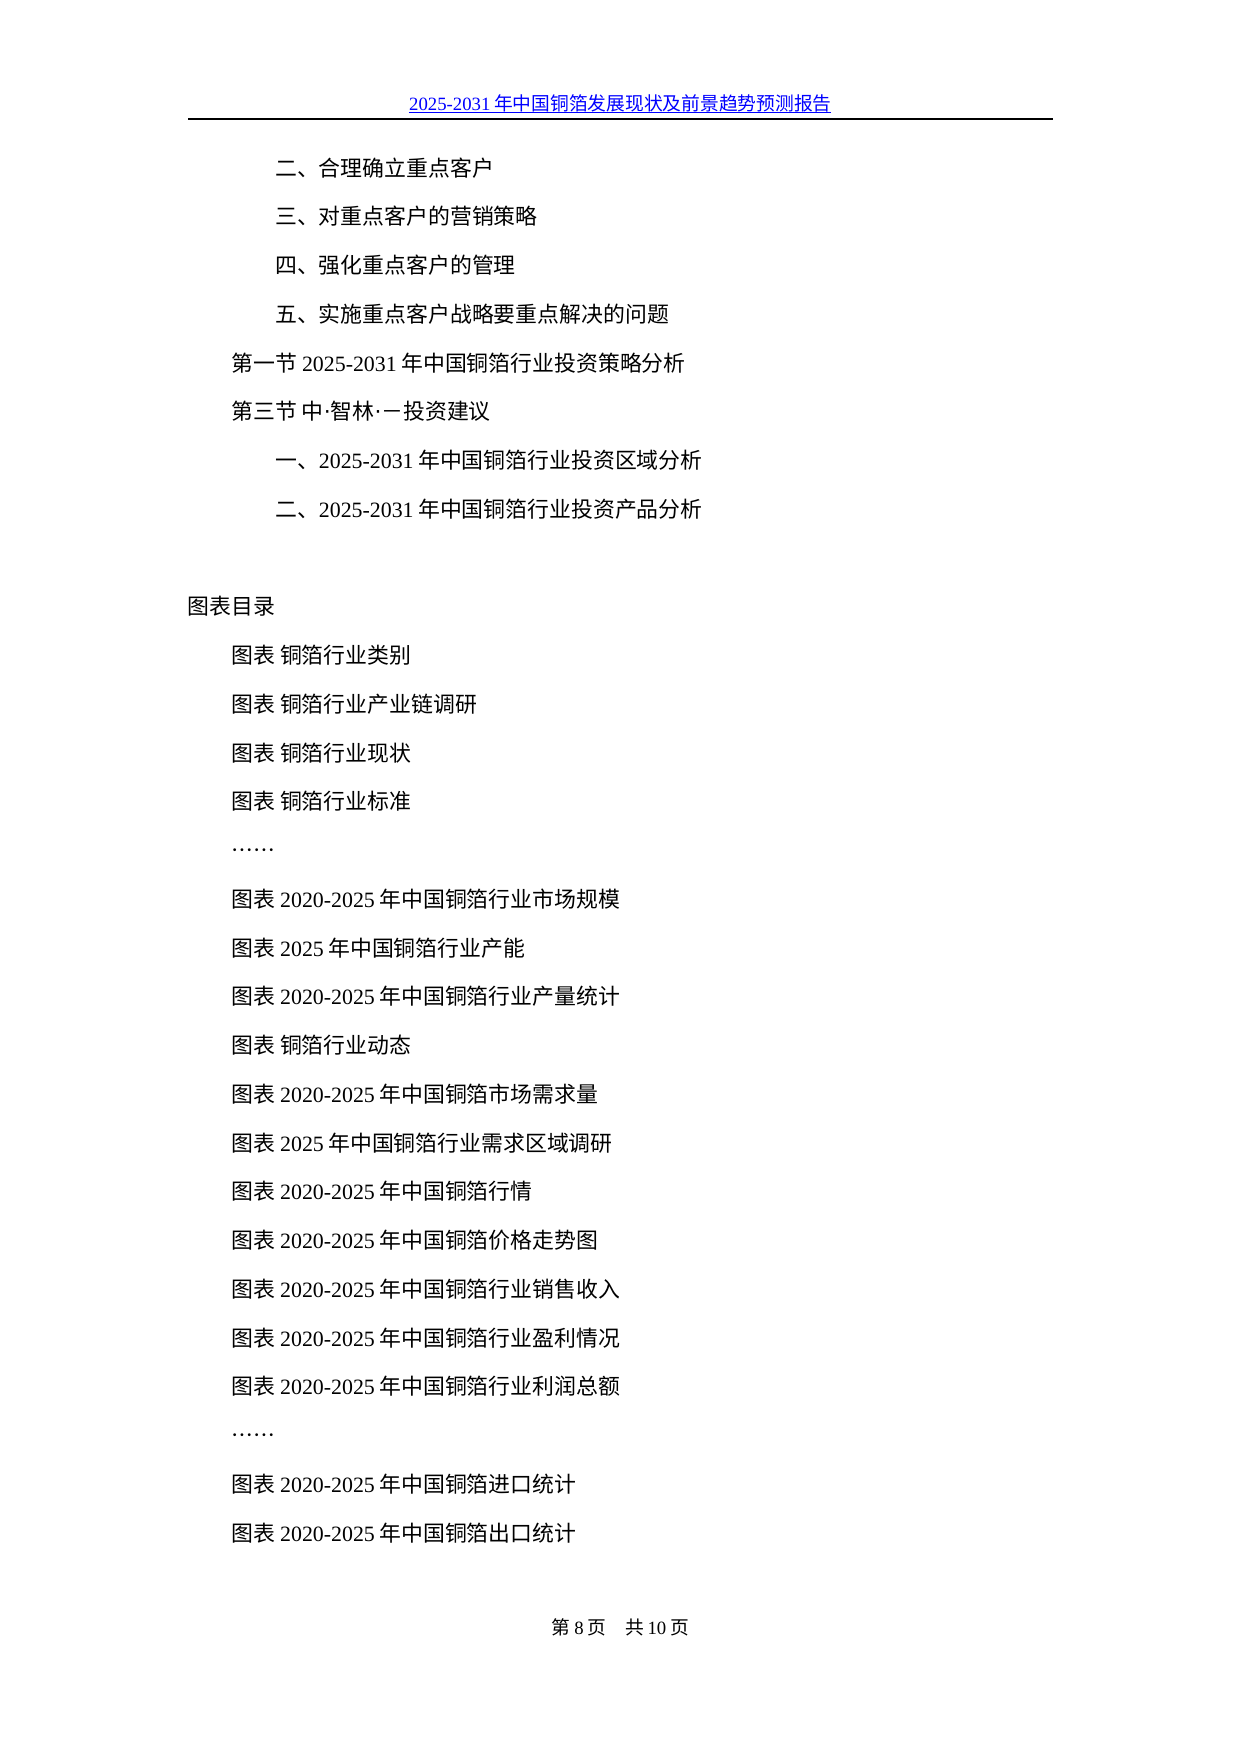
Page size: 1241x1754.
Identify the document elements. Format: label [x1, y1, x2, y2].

text [187, 150, 1053, 1548]
